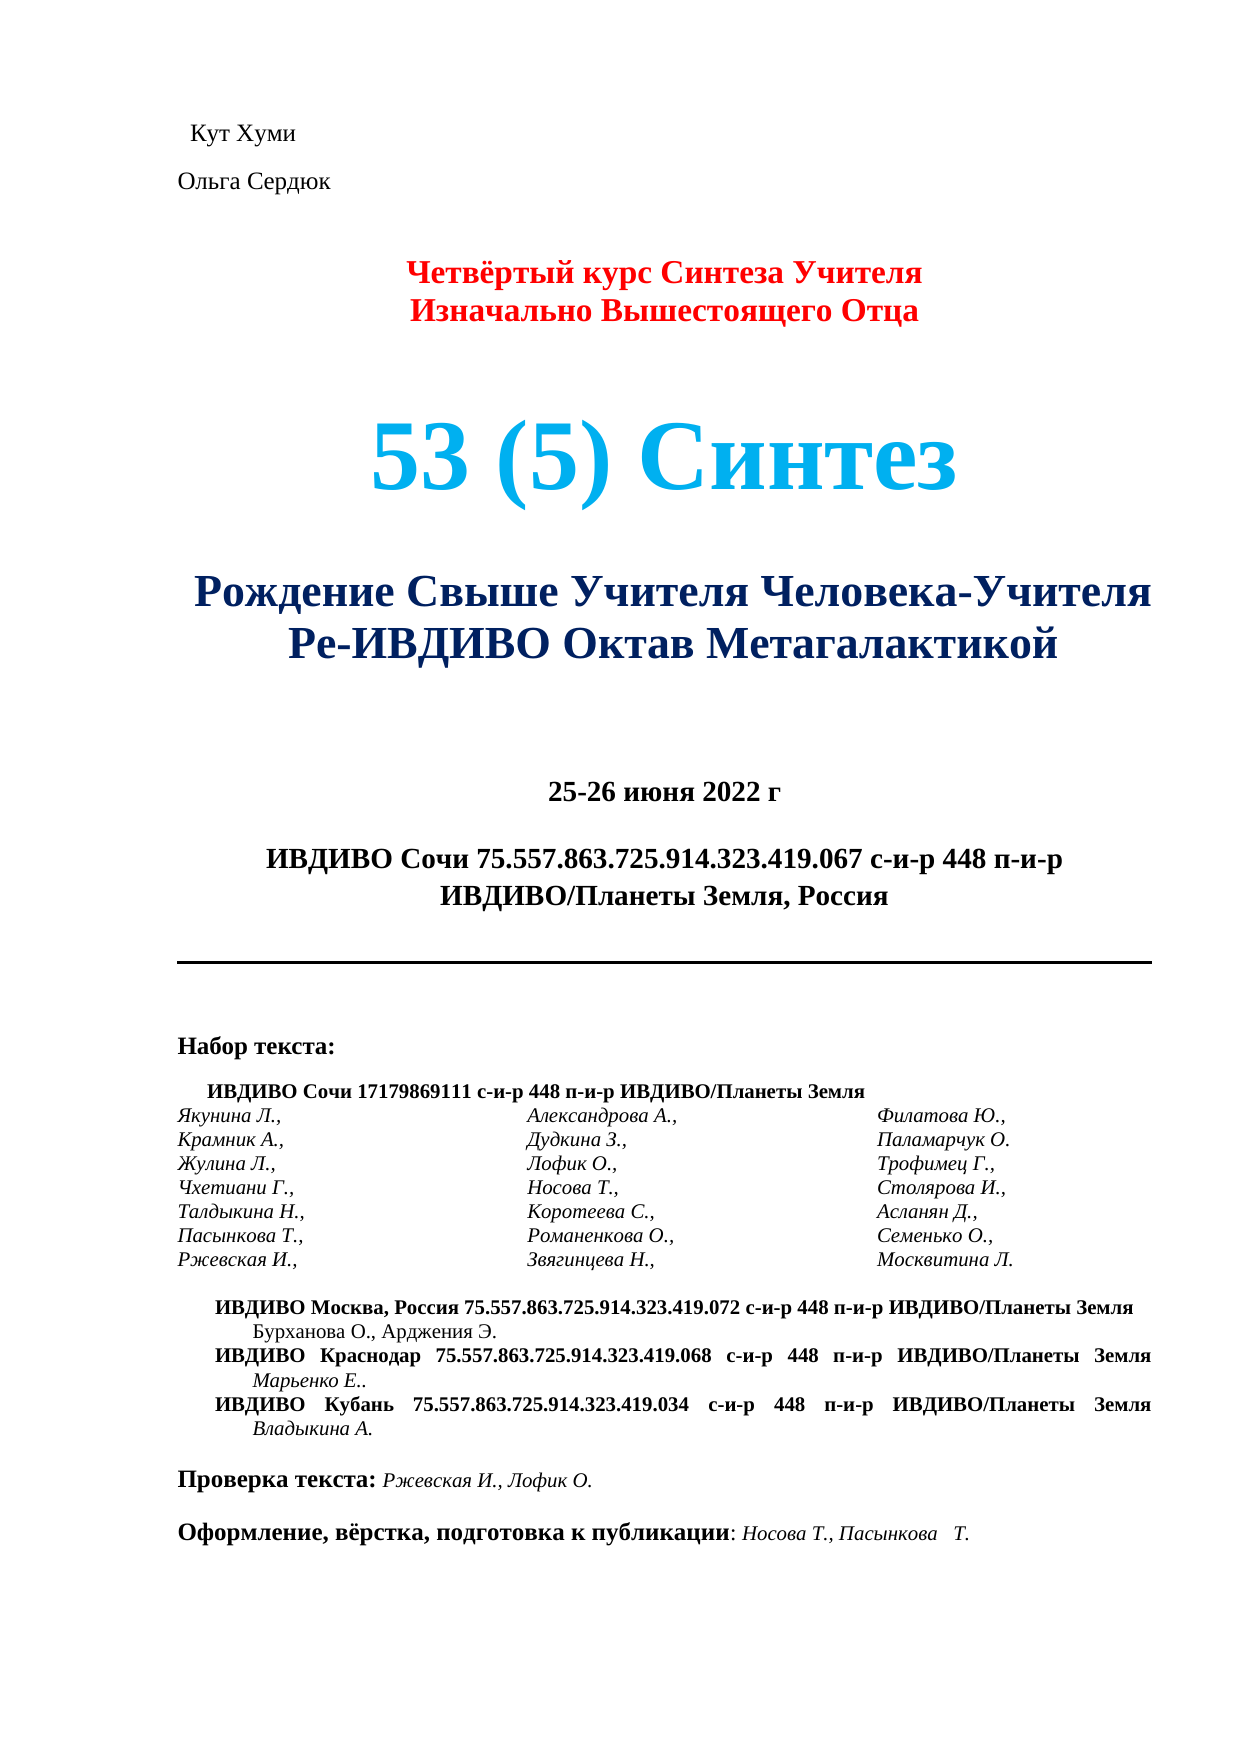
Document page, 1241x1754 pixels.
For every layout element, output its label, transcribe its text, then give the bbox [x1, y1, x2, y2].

text Талдыкина Н., [177, 1199, 452, 1223]
text Лофик О., [527, 1151, 802, 1175]
text Проверка текста: Ржевская И., Лофик О. [177, 1464, 1152, 1492]
text ИВДИВО Кубань 75.557.863.725.914.323.419.034 с-и-р 448 п-и-р ИВДИВО/Планеты Земля Владыкина А. [215, 1392, 1152, 1440]
text Носова Т., [527, 1175, 802, 1199]
text Москвитина Л. [877, 1247, 1152, 1271]
text Оформление, вёрстка, подготовка к публикации: Носова Т., Пасынкова Т. [177, 1517, 1152, 1545]
text Трофимец Г., [877, 1151, 1152, 1175]
text Набор текста: [177, 1031, 1152, 1060]
text Романенкова О., [527, 1223, 802, 1247]
text Четвёртый курс Синтеза Учителя [177, 252, 1152, 290]
text Коротеева С., [527, 1199, 802, 1223]
text Кут Хуми [177, 118, 1152, 147]
text Чхетиани Г., [177, 1175, 452, 1199]
text ИВДИВО Москва, Россия 75.557.863.725.914.323.419.072 с-и-р 448 п-и-р ИВДИВО/Планеты Земля Бурханова О., Арджения Э. [215, 1295, 1152, 1343]
text Рождение Свыше Учителя Человека-Учителя Ре-ИВДИВО Октав Метагалактикой [177, 563, 1169, 669]
text Пасынкова Т., [177, 1223, 452, 1247]
text Якунина Л., [177, 1103, 452, 1127]
text Филатова Ю., [877, 1103, 1152, 1127]
text Ольга Сердюк [177, 166, 1152, 194]
text Жулина Л., [177, 1151, 452, 1175]
text Изначально Вышестоящего Отца [177, 290, 1152, 328]
text Паламарчук О. [877, 1127, 1152, 1151]
text Семенько О., [877, 1223, 1152, 1247]
text Асланян Д., [877, 1199, 1152, 1223]
text Крамник А., [177, 1127, 452, 1151]
text 53 (5) Синтез [177, 396, 1152, 511]
text ИВДИВО Сочи 75.557.863.725.914.323.419.067 с-и-р 448 п-и-р ИВДИВО/Планеты Земля, Россия [177, 841, 1152, 911]
text 25-26 июня 2022 г [177, 774, 1152, 808]
text ИВДИВО Краснодар 75.557.863.725.914.323.419.068 с-и-р 448 п-и-р ИВДИВО/Планеты Земля Марьенко Е.. [215, 1343, 1152, 1392]
text Ржевская И., [177, 1247, 452, 1271]
text ИВДИВО Сочи 17179869111 с-и-р 448 п-и-р ИВДИВО/Планеты Земля [177, 1079, 1152, 1103]
text Александрова А., [527, 1103, 802, 1127]
text Дудкина З., [527, 1127, 802, 1151]
text Столярова И., [877, 1175, 1152, 1199]
text Звягинцева Н., [527, 1247, 802, 1271]
